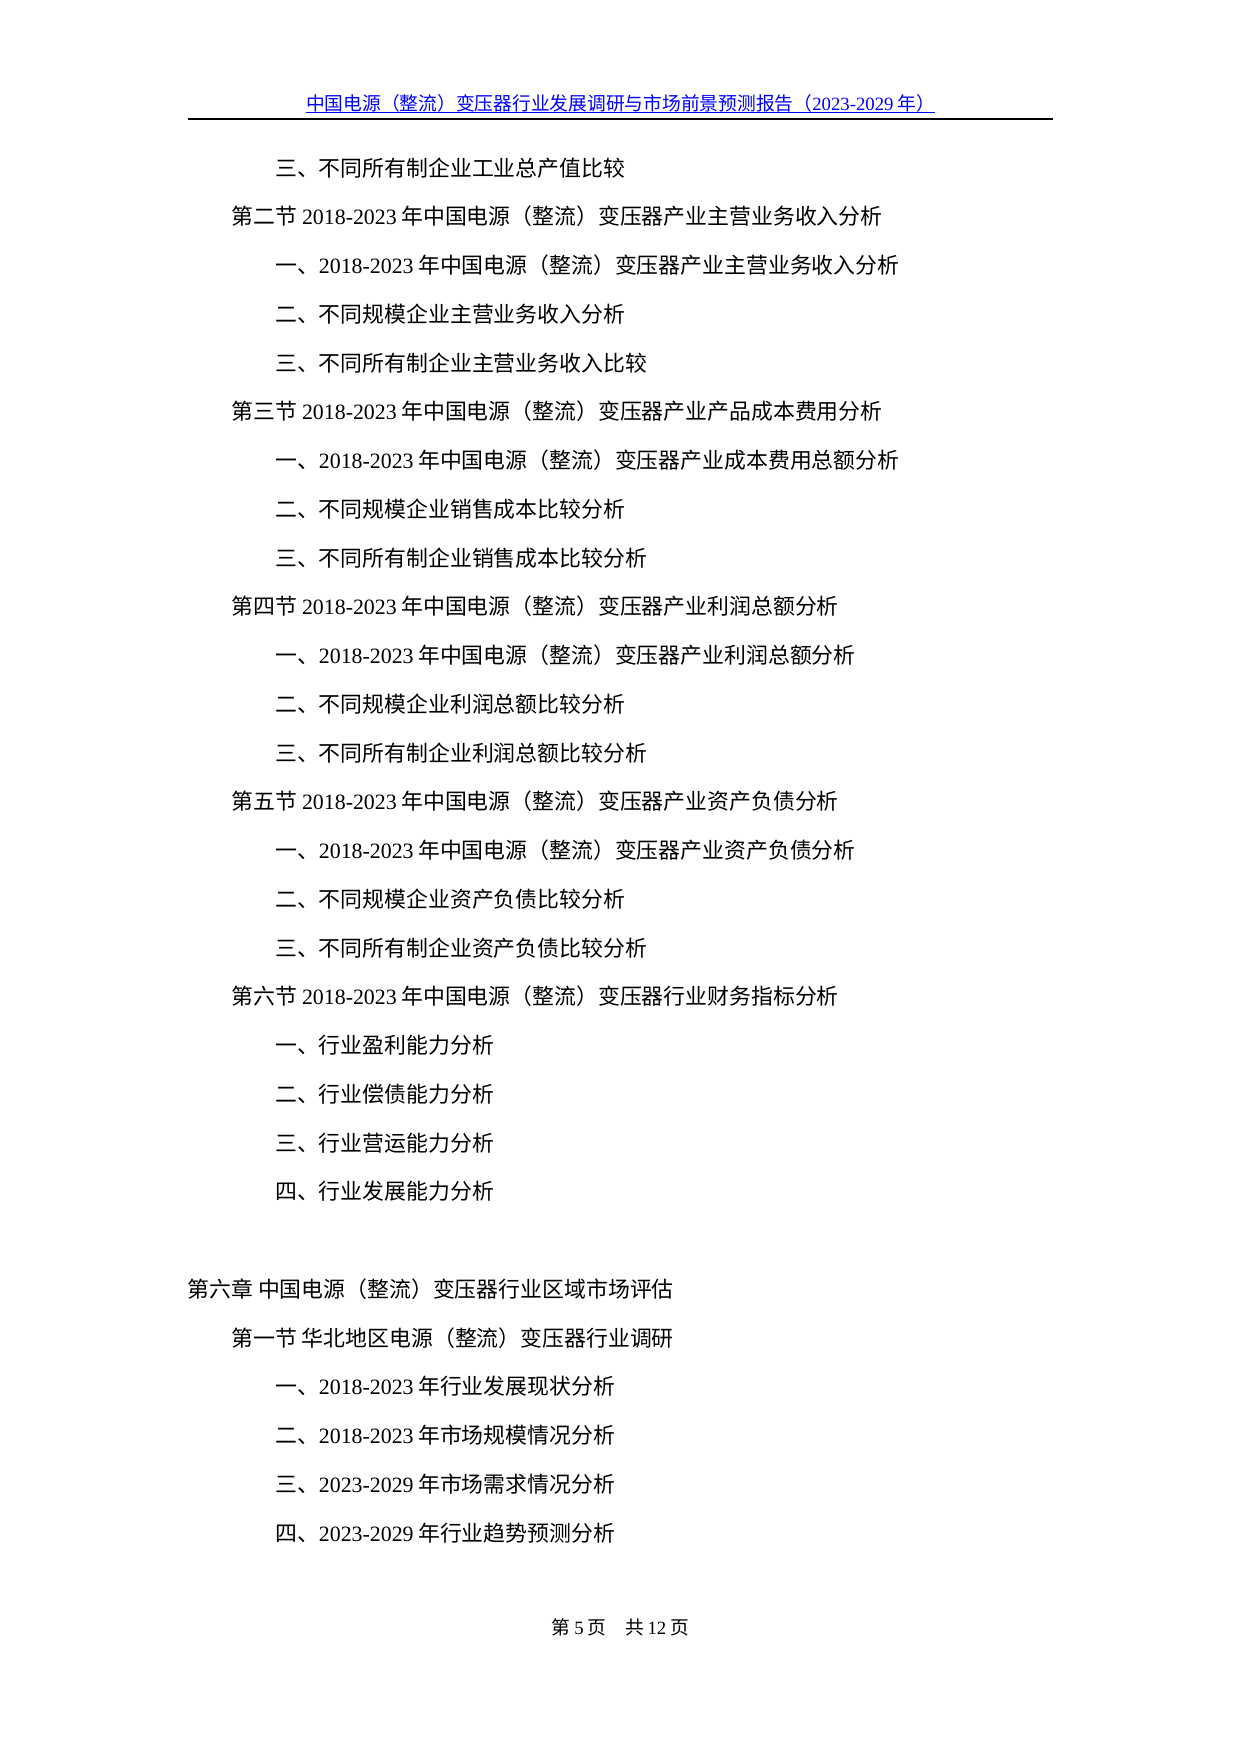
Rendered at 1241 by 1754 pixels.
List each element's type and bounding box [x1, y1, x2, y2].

text [187, 150, 1053, 1548]
